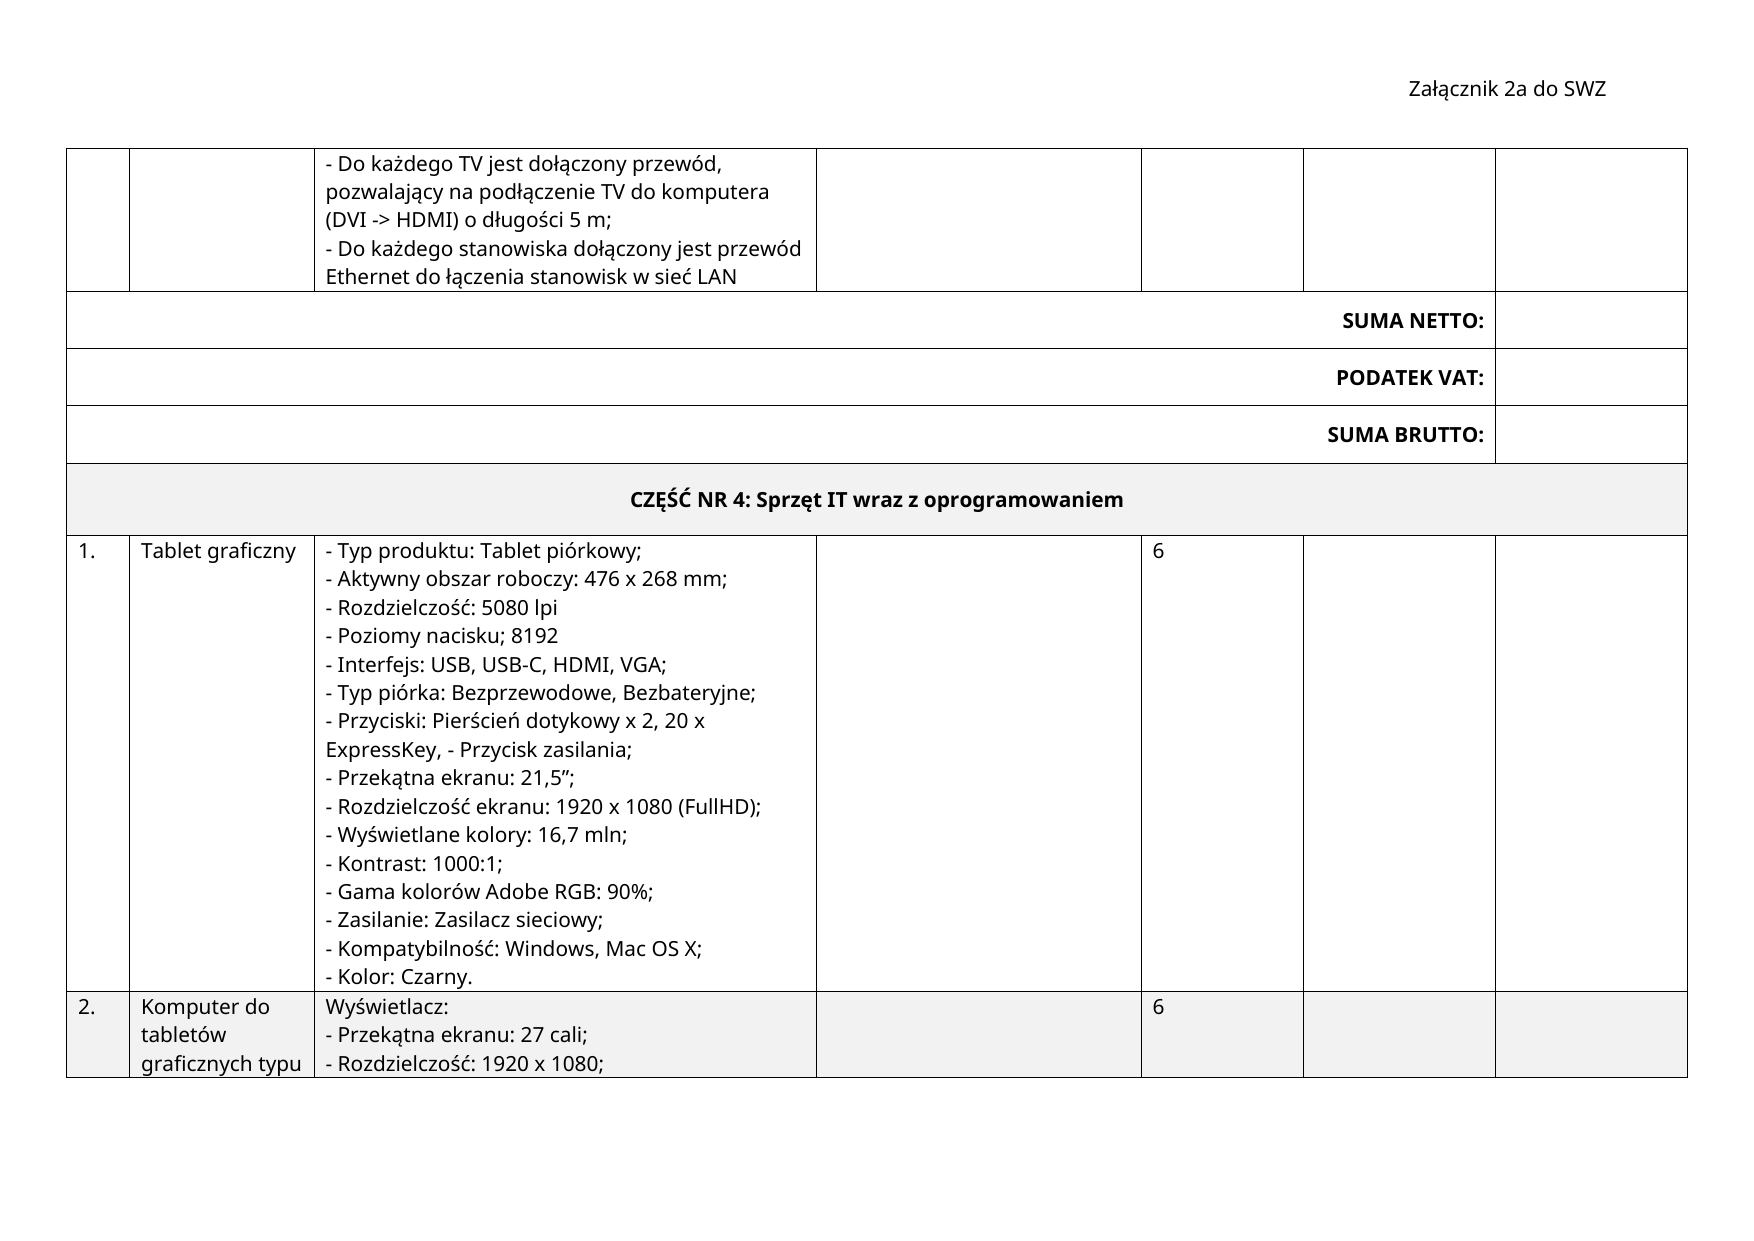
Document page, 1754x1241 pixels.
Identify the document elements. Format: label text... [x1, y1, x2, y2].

table_cell SUMA BRUTTO: [67, 406, 1495, 463]
table_cell PODATEK VAT: [67, 349, 1495, 405]
table_cell [817, 992, 1141, 1077]
table_cell 2. [67, 992, 129, 1077]
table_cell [130, 992, 314, 1077]
table_cell 6 [1142, 536, 1303, 991]
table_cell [315, 992, 816, 1077]
table_cell [1496, 992, 1687, 1077]
table_cell SUMA NETTO: [67, 292, 1495, 348]
table_cell [1496, 292, 1687, 348]
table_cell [130, 149, 314, 291]
table_cell [1496, 536, 1687, 991]
table_cell 1. [67, 536, 129, 991]
table_cell 5. [67, 149, 129, 291]
table_cell [1304, 149, 1495, 291]
table_cell [817, 149, 1141, 291]
table_cell CZĘŚĆ NR 4: Sprzęt IT wraz z oprogramowaniem [67, 464, 1687, 535]
table_cell [1496, 149, 1687, 291]
table_cell - Typ produktu: Tablet piórkowy; - Aktywny obszar roboczy: 476 x 268 mm; - Rozdzielczość: 5080 lpi - Poziomy nacisku; 8192 - Interfejs: USB, USB-C, HDMI, VGA; - Typ piórka: Bezprzewodowe, Bezbateryjne; - Przyciski: Pierścień dotykowy x 2, 20 x ExpressKey, - Przycisk zasilania; - Przekątna ekranu: 21,5”; - Rozdzielczość ekranu: 1920 x 1080 (FullHD); - Wyświetlane kolory: 16,7 mln; - Kontrast: 1000:1; - Gama kolorów Adobe RGB: 90%; - Zasilanie: Zasilacz sieciowy; - Kompatybilność: Windows, Mac OS X; - Kolor: Czarny. [315, 536, 816, 991]
table_cell [1496, 406, 1687, 463]
table_cell [817, 536, 1141, 991]
table_cell [1304, 536, 1495, 991]
table_cell [1304, 992, 1495, 1077]
table_cell Tablet graficzny [130, 536, 314, 991]
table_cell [315, 149, 816, 291]
table_cell 6 [1142, 992, 1303, 1077]
table_cell [1142, 149, 1303, 291]
table_cell [1496, 349, 1687, 405]
